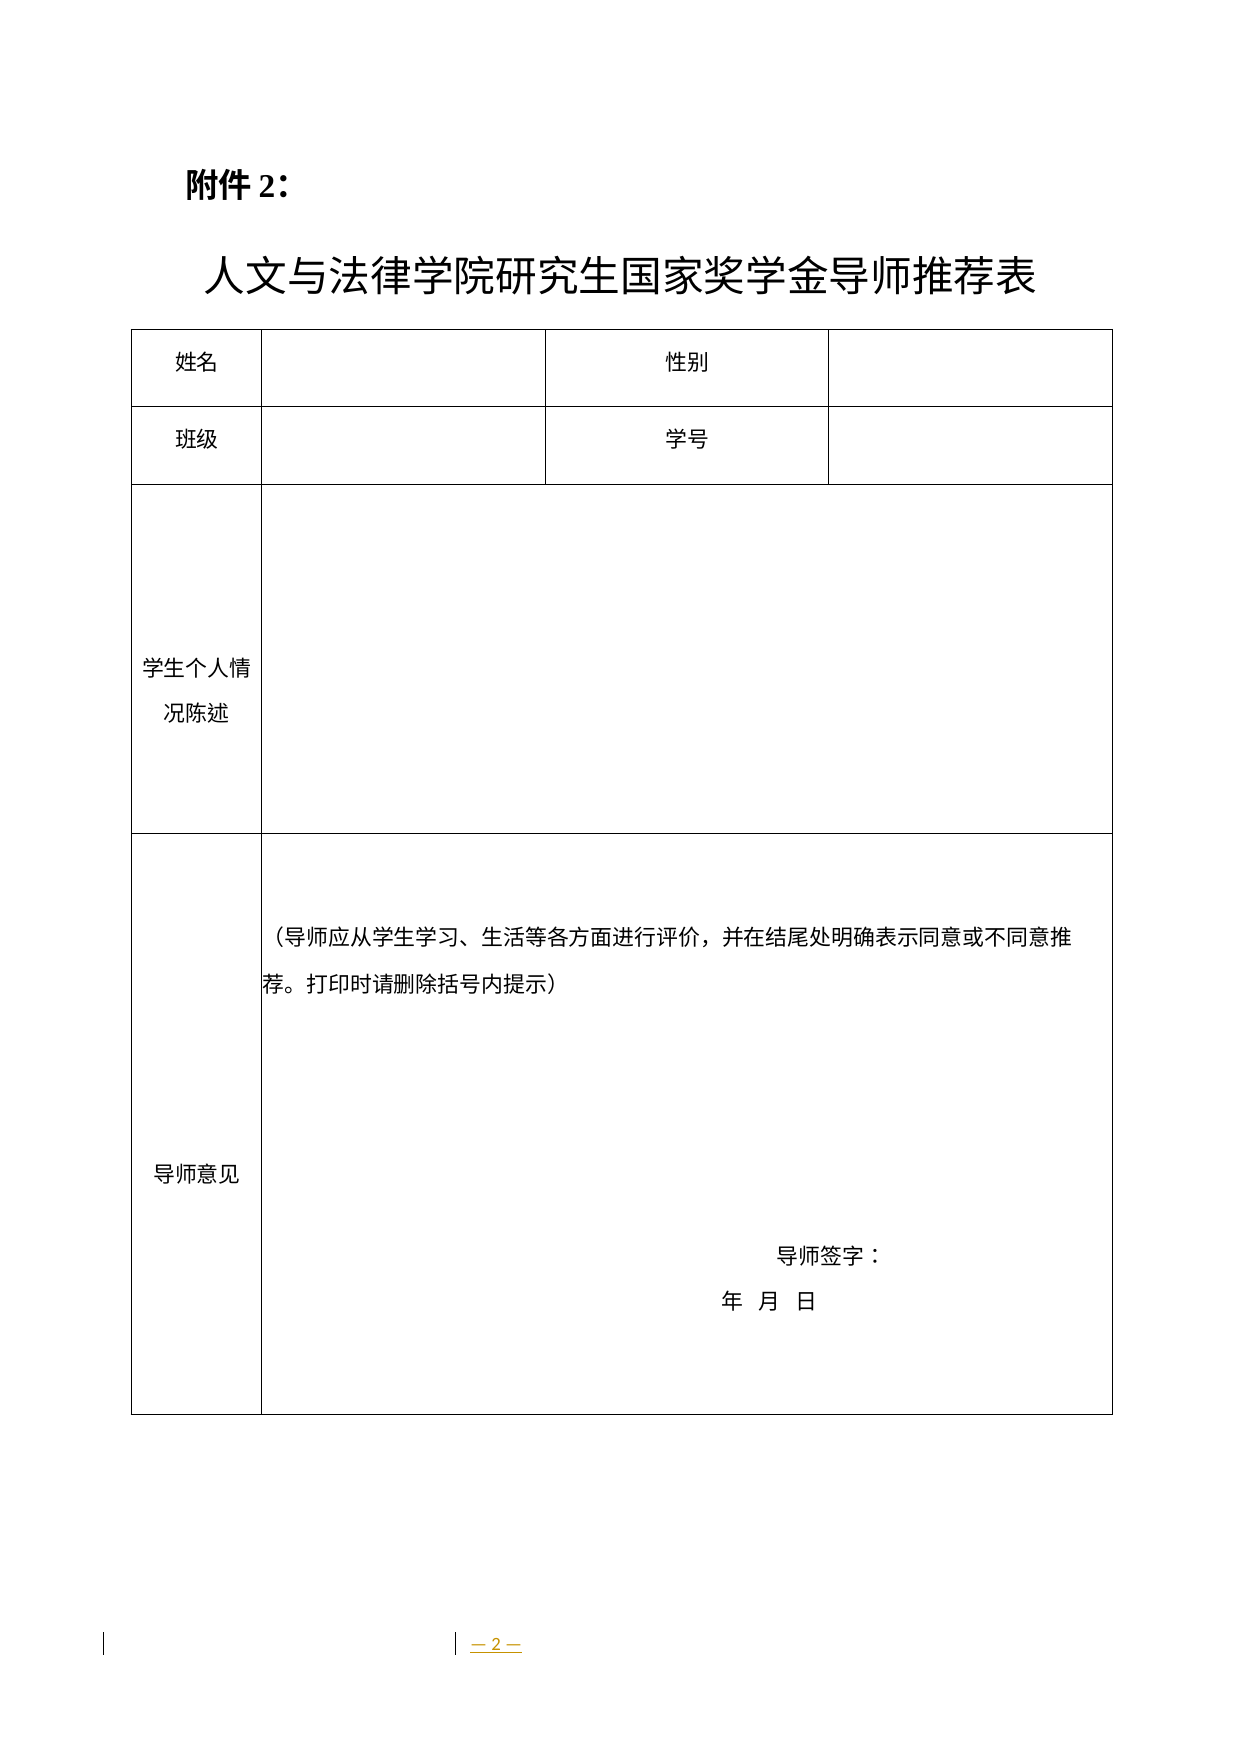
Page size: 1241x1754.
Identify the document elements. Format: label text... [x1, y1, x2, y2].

table_cell 学号 [546, 407, 828, 483]
table_header 性别 [546, 330, 828, 406]
table_cell [262, 485, 1112, 833]
text 人文与法律学院研究生国家奖学金导师推荐表 [118, 243, 1122, 303]
table_cell 班级 [132, 407, 261, 483]
table_cell 导师意见 [132, 834, 261, 1414]
table_cell 学生个人情况陈述 [132, 485, 261, 833]
table_cell [262, 407, 545, 483]
table_cell [829, 407, 1112, 483]
table_header [829, 330, 1112, 406]
text 附件2： [118, 158, 1122, 207]
table_header [262, 330, 545, 406]
table_cell （导师应从学生学习、生活等各方面进行评价，并在结尾处明确表示同意或不同意推荐。打印时请删除括号内提示） 导师签字： 年 月 日 [262, 834, 1112, 1414]
table_header 姓名 [132, 330, 261, 406]
